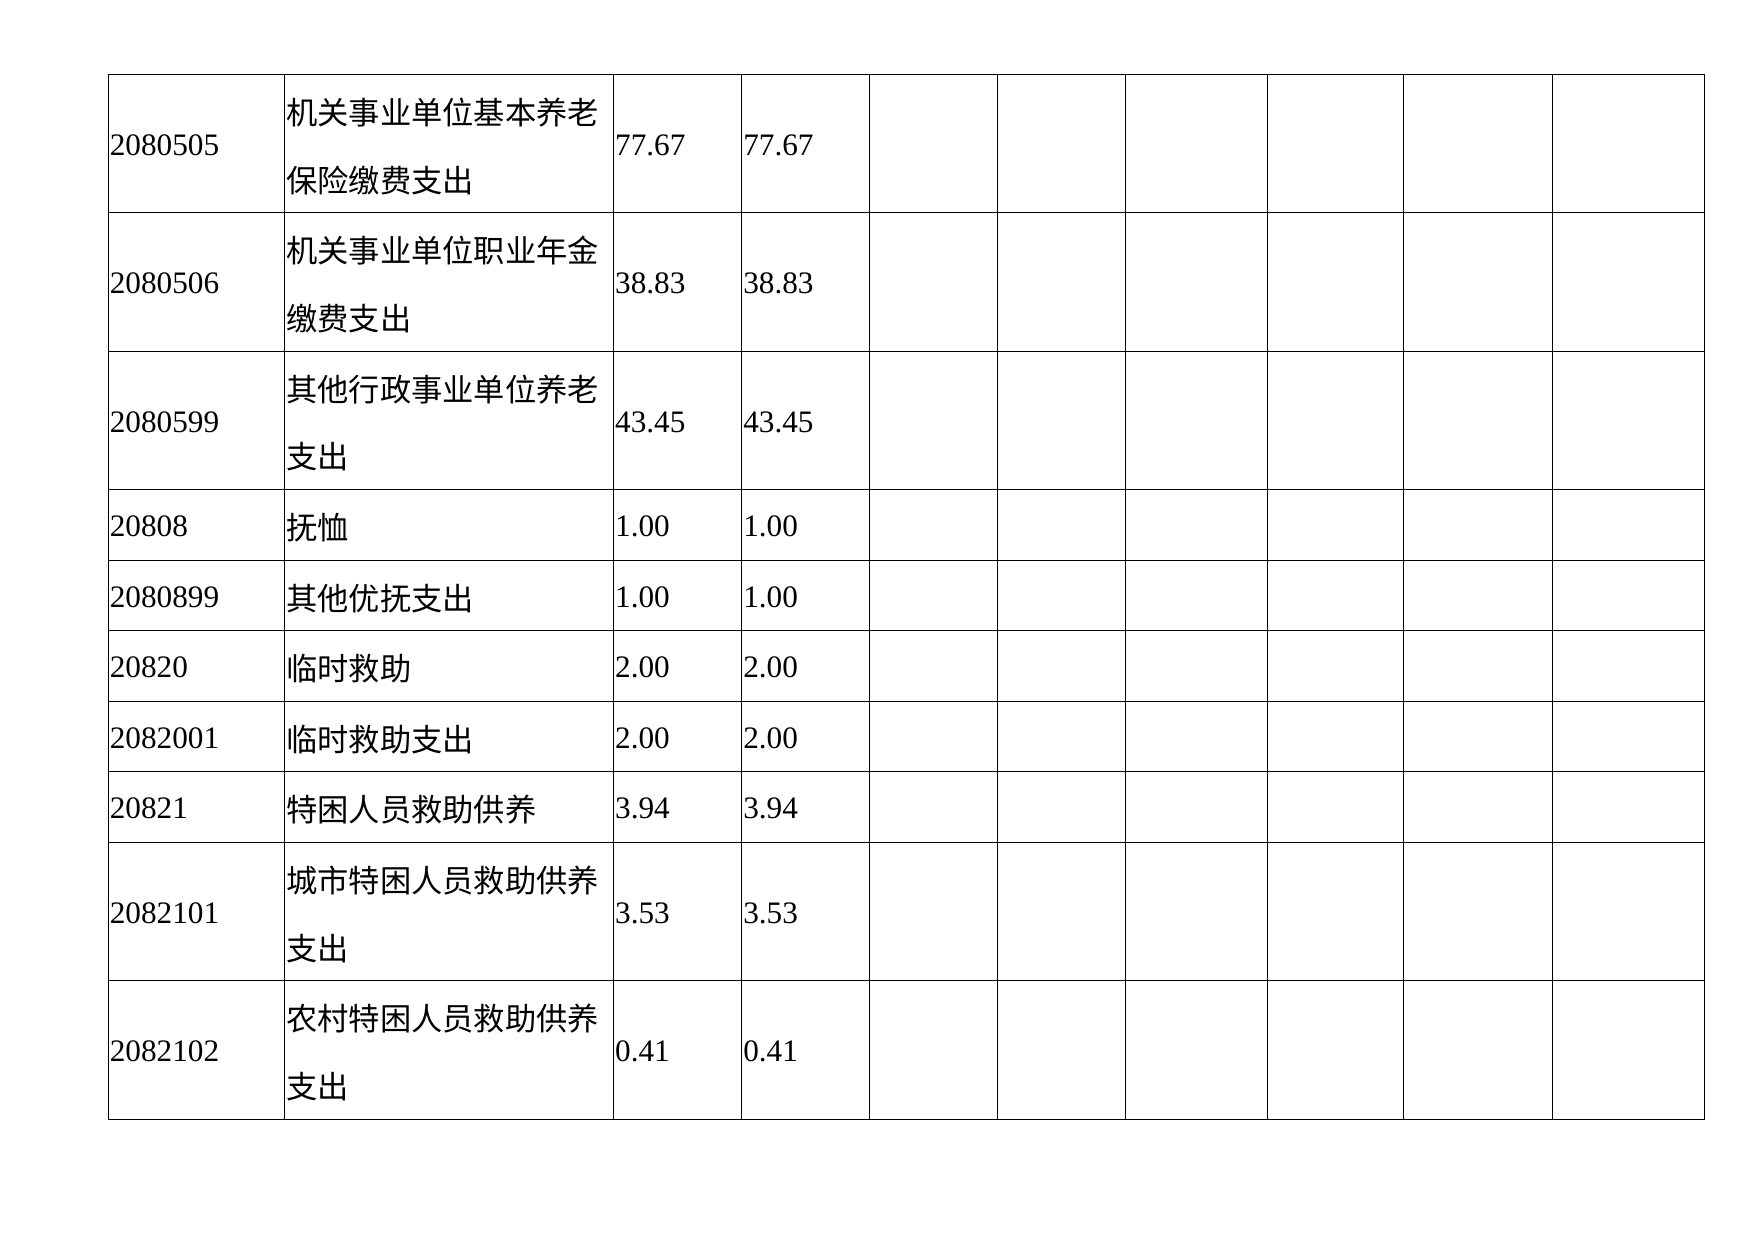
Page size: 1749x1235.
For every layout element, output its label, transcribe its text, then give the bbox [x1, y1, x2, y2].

table_cell [870, 352, 997, 489]
table_cell [1126, 561, 1267, 630]
table_cell [1553, 981, 1704, 1119]
table_cell 其他优抚支出 [285, 561, 613, 630]
table_cell [870, 843, 997, 980]
table_cell 城市特困人员救助供养支出 [285, 843, 613, 980]
table_cell 3.94 [614, 772, 741, 842]
table_cell 2080506 [109, 213, 284, 351]
table_cell [1553, 772, 1704, 842]
table_cell 43.45 [614, 352, 741, 489]
table_cell [998, 75, 1125, 212]
table_cell [1126, 352, 1267, 489]
table_cell 其他行政事业单位养老支出 [285, 352, 613, 489]
table_cell 2.00 [614, 702, 741, 771]
table_cell 2.00 [614, 631, 741, 701]
table_cell 2080599 [109, 352, 284, 489]
table_cell [1404, 490, 1552, 560]
table_cell 机关事业单位基本养老保险缴费支出 [285, 75, 613, 212]
table_cell [1553, 631, 1704, 701]
table_cell [1404, 631, 1552, 701]
table_cell [1268, 702, 1403, 771]
table_cell [1268, 561, 1403, 630]
table_cell [1126, 75, 1267, 212]
table_cell [1404, 352, 1552, 489]
table_cell [998, 631, 1125, 701]
table_cell 20821 [109, 772, 284, 842]
table_cell [1404, 213, 1552, 351]
table_cell [1126, 843, 1267, 980]
table_cell [998, 561, 1125, 630]
table_cell 2.00 [742, 702, 869, 771]
table_cell [1404, 702, 1552, 771]
table_cell 抚恤 [285, 490, 613, 560]
table_cell 3.53 [742, 843, 869, 980]
table_cell [1404, 75, 1552, 212]
table_cell [1553, 352, 1704, 489]
table_cell 77.67 [614, 75, 741, 212]
table_cell 20820 [109, 631, 284, 701]
table_cell 3.53 [614, 843, 741, 980]
table_cell [1404, 843, 1552, 980]
table_cell [998, 490, 1125, 560]
table_cell 3.94 [742, 772, 869, 842]
table_cell [870, 213, 997, 351]
table_cell [1553, 490, 1704, 560]
table_cell [1553, 561, 1704, 630]
table_cell [1268, 631, 1403, 701]
table_cell [998, 213, 1125, 351]
table_cell 2082101 [109, 843, 284, 980]
table_cell 1.00 [742, 490, 869, 560]
table_cell 临时救助支出 [285, 702, 613, 771]
table_cell [1553, 702, 1704, 771]
table_cell 机关事业单位职业年金缴费支出 [285, 213, 613, 351]
table_cell 1.00 [614, 490, 741, 560]
table_cell [998, 981, 1125, 1119]
table_cell [1553, 213, 1704, 351]
table_cell [870, 631, 997, 701]
table_cell [1268, 843, 1403, 980]
table_cell 特困人员救助供养 [285, 772, 613, 842]
table_cell [1553, 843, 1704, 980]
table_cell [1404, 561, 1552, 630]
table_cell [870, 490, 997, 560]
table_cell 77.67 [742, 75, 869, 212]
table_cell [1268, 352, 1403, 489]
table_cell 2.00 [742, 631, 869, 701]
table_cell [1268, 772, 1403, 842]
table_cell 临时救助 [285, 631, 613, 701]
table_cell [870, 981, 997, 1119]
table_cell 1.00 [742, 561, 869, 630]
table_cell 38.83 [742, 213, 869, 351]
table_cell [1126, 631, 1267, 701]
table_cell 43.45 [742, 352, 869, 489]
table_cell [1126, 490, 1267, 560]
table_cell 20808 [109, 490, 284, 560]
table_cell [870, 772, 997, 842]
table_cell [1268, 981, 1403, 1119]
table_cell [1126, 772, 1267, 842]
table_cell 2082102 [109, 981, 284, 1119]
table_cell 0.41 [742, 981, 869, 1119]
table_cell 0.41 [614, 981, 741, 1119]
table_cell [1268, 213, 1403, 351]
table_cell [1268, 75, 1403, 212]
table_cell [870, 75, 997, 212]
table_cell [998, 352, 1125, 489]
table_cell 2080505 [109, 75, 284, 212]
table_cell [1404, 981, 1552, 1119]
table_cell 1.00 [614, 561, 741, 630]
table_cell [1126, 981, 1267, 1119]
table_cell [870, 702, 997, 771]
table_cell [1268, 490, 1403, 560]
table_cell [1126, 702, 1267, 771]
table_cell [1404, 772, 1552, 842]
table_cell [998, 702, 1125, 771]
table_cell [870, 561, 997, 630]
table_cell 农村特困人员救助供养支出 [285, 981, 613, 1119]
table_cell [1126, 213, 1267, 351]
table_cell 2082001 [109, 702, 284, 771]
table_cell [998, 772, 1125, 842]
table_cell [1553, 75, 1704, 212]
table_cell 38.83 [614, 213, 741, 351]
table_cell 2080899 [109, 561, 284, 630]
table_cell [998, 843, 1125, 980]
